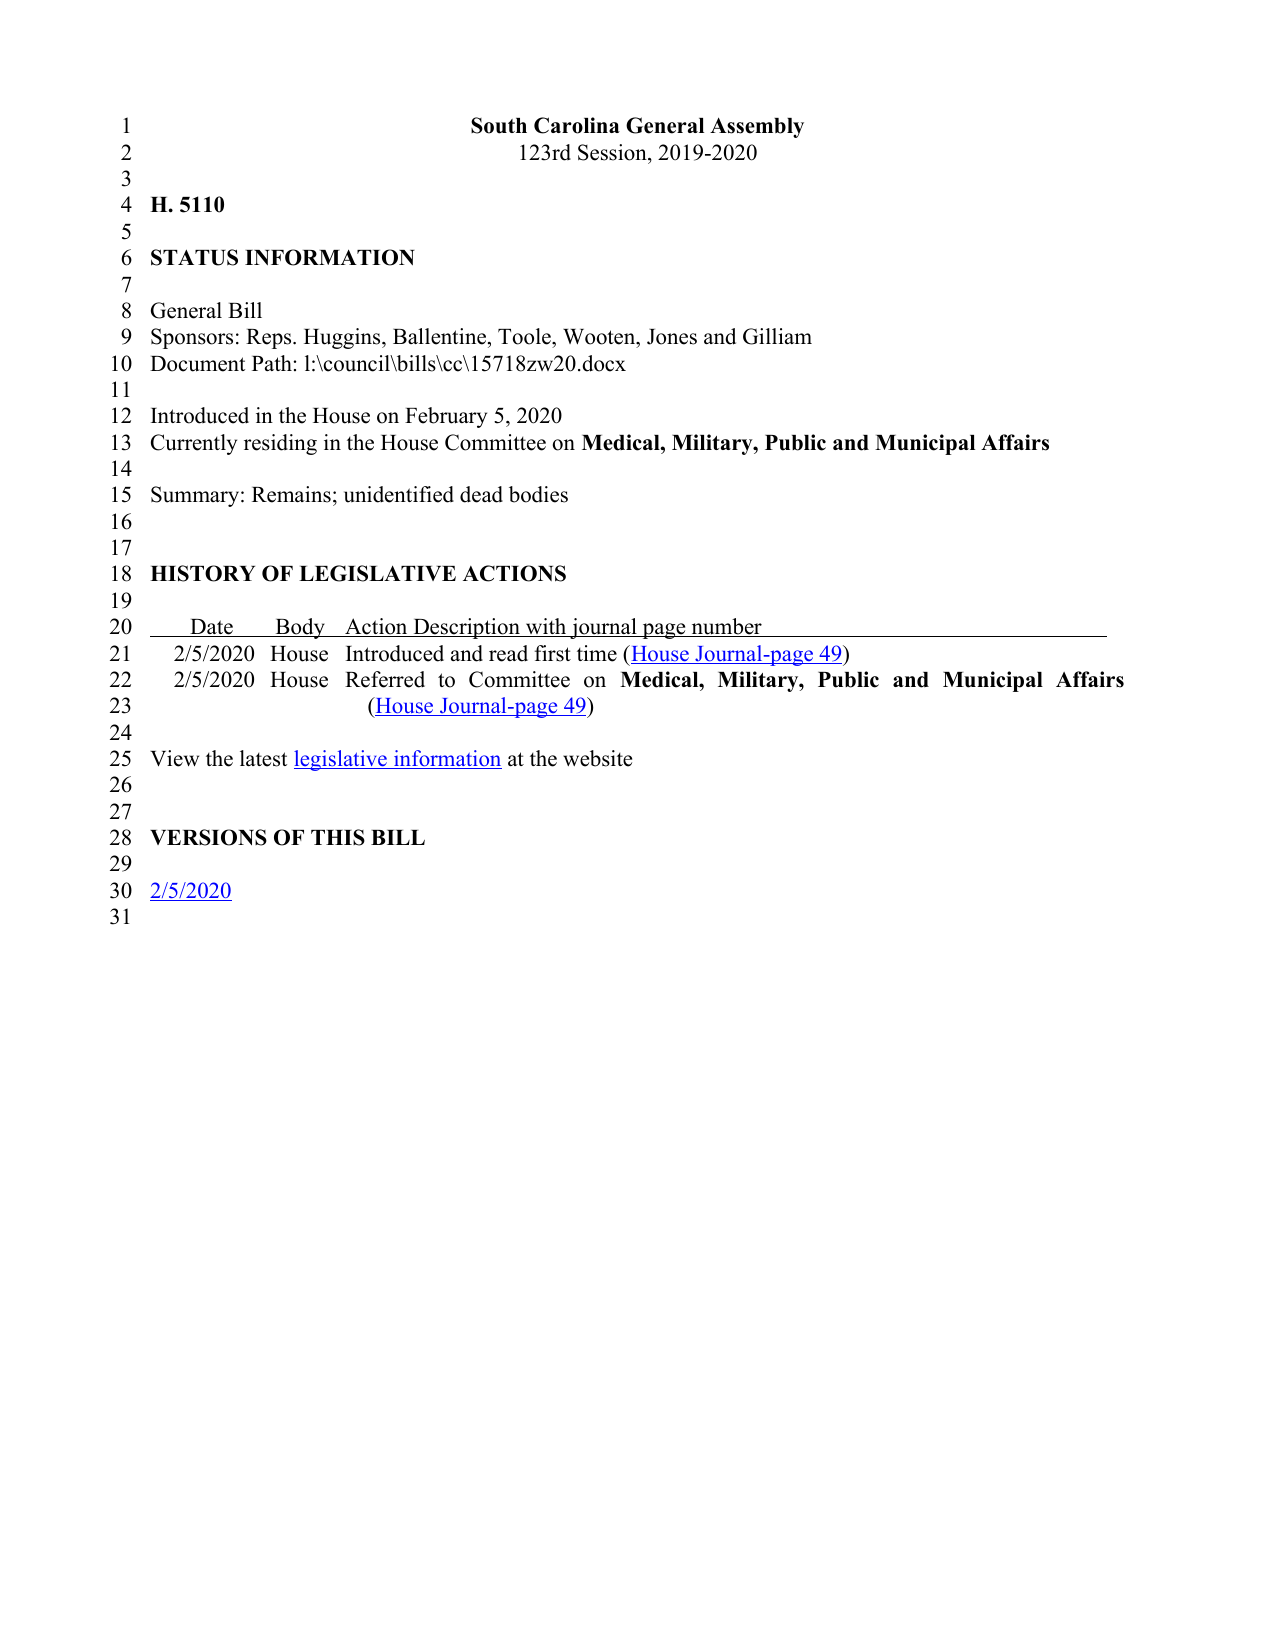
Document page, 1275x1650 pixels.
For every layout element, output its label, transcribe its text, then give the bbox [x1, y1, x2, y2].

text VERSIONS OF THIS BILL [150, 824, 1125, 850]
text South Carolina General Assembly [150, 112, 1125, 139]
text 123rd Session, 2019-2020 [150, 139, 1125, 165]
text H. 5110 [150, 192, 1125, 218]
text 2/5/2020 House Introduced and read first time (House Journal-page 49) [150, 639, 1125, 666]
text 2/5/2020 [150, 877, 1125, 903]
text STATUS INFORMATION [150, 244, 1125, 271]
text Date Body Action Description with journal page number [150, 613, 1125, 639]
text View the latest legislative information at the website [150, 745, 1125, 771]
text Currently residing in the House Committee on Medical, Military, Public and Municipal Affairs [150, 429, 1125, 455]
text Introduced in the House on February 5, 2020 [150, 402, 1125, 429]
text Document Path: l:\council\bills\cc\15718zw20.docx [150, 350, 1125, 376]
text General Bill [150, 297, 1125, 323]
text Sponsors: Reps. Huggins, Ballentine, Toole, Wooten, Jones and Gilliam [150, 323, 1125, 350]
text 2/5/2020 House Referred to Committee on Medical, Military, Public and Municipal Affairs (House Journal-page 49) [150, 666, 1125, 719]
text Summary: Remains; unidentified dead bodies [150, 481, 1125, 508]
text HISTORY OF LEGISLATIVE ACTIONS [150, 561, 1125, 587]
